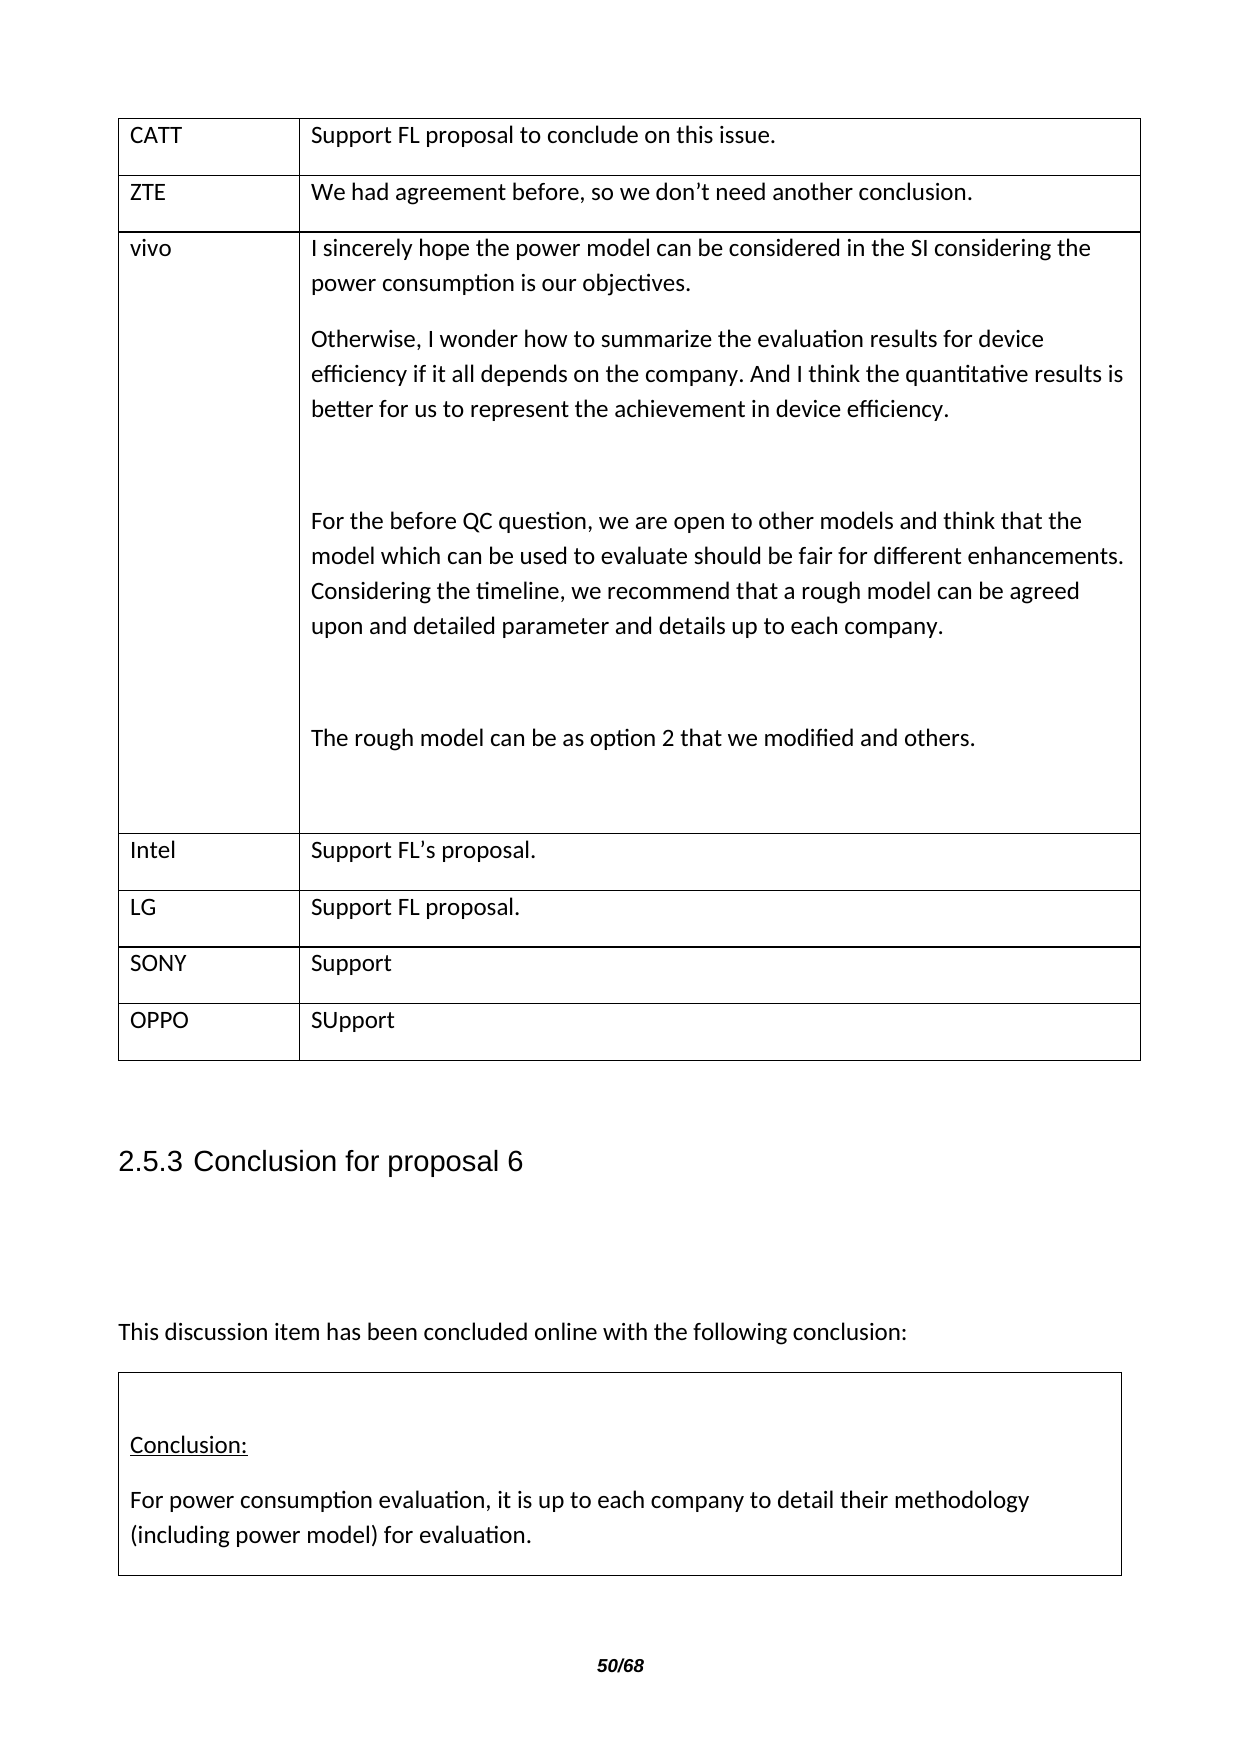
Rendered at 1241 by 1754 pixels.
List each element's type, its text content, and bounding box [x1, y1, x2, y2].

table_cell SONY [119, 948, 299, 1003]
table_cell ZTE [119, 176, 299, 231]
subtitle Conclusion for proposal 6 [118, 1144, 1122, 1177]
table_cell Support FL’s proposal. [300, 834, 1140, 890]
table_cell I sincerely hope the power model can be considered in the SI considering the power consumption is our objectives. Otherwise, I wonder how to summarize the evaluation results for device efficiency if it all depends on the company. And I think the quantitative results is better for us to represent the achievement in device efficiency. For the before QC question, we are open to other models and think that the model which can be used to evaluate should be fair for different enhancements. Considering the timeline, we recommend that a rough model can be agreed upon and detailed parameter and details up to each company. The rough model can be as option 2 that we modified and others. [300, 233, 1140, 833]
table_cell Support FL proposal. [300, 891, 1140, 946]
table_cell Intel [119, 834, 299, 890]
table_cell CATT [119, 119, 299, 175]
table_cell LG [119, 891, 299, 946]
table_cell SUpport [300, 1004, 1140, 1060]
table_cell Support FL proposal to conclude on this issue. [300, 119, 1140, 175]
table_cell We had agreement before, so we don’t need another conclusion. [300, 176, 1140, 231]
table_cell Support [300, 948, 1140, 1003]
table_cell vivo [119, 233, 299, 833]
table_cell OPPO [119, 1004, 299, 1060]
text This discussion item has been concluded online with the following conclusion: [118, 1316, 1122, 1347]
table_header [119, 1373, 1121, 1575]
